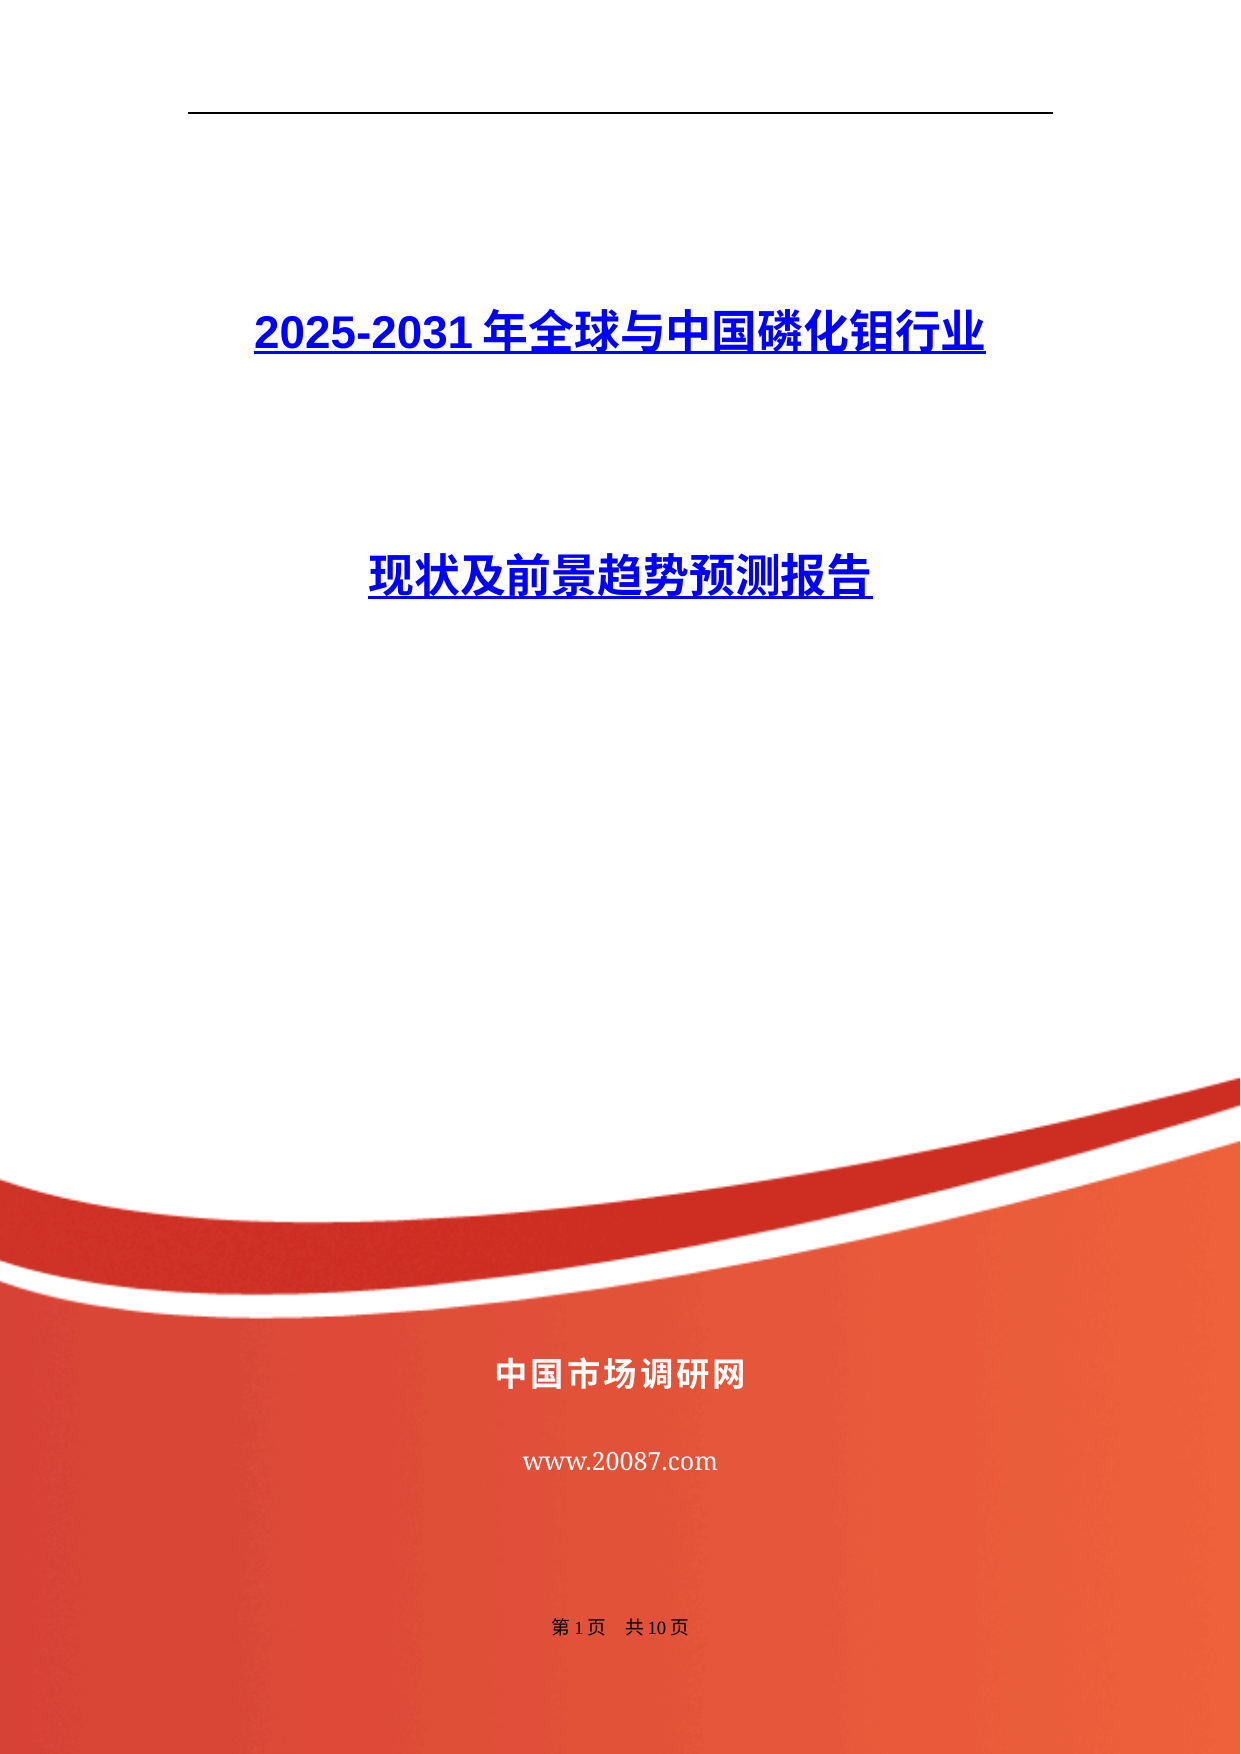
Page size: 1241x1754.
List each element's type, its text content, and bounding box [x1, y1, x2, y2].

picture [0, 1006, 1241, 1754]
subtitle 中国市场调研网 [187, 1339, 1053, 1404]
text www.20087.com [187, 1428, 1053, 1493]
table_header 2025-2031年全球与中国磷化钼行业现状及前景趋势预测报告 [188, 207, 1053, 773]
